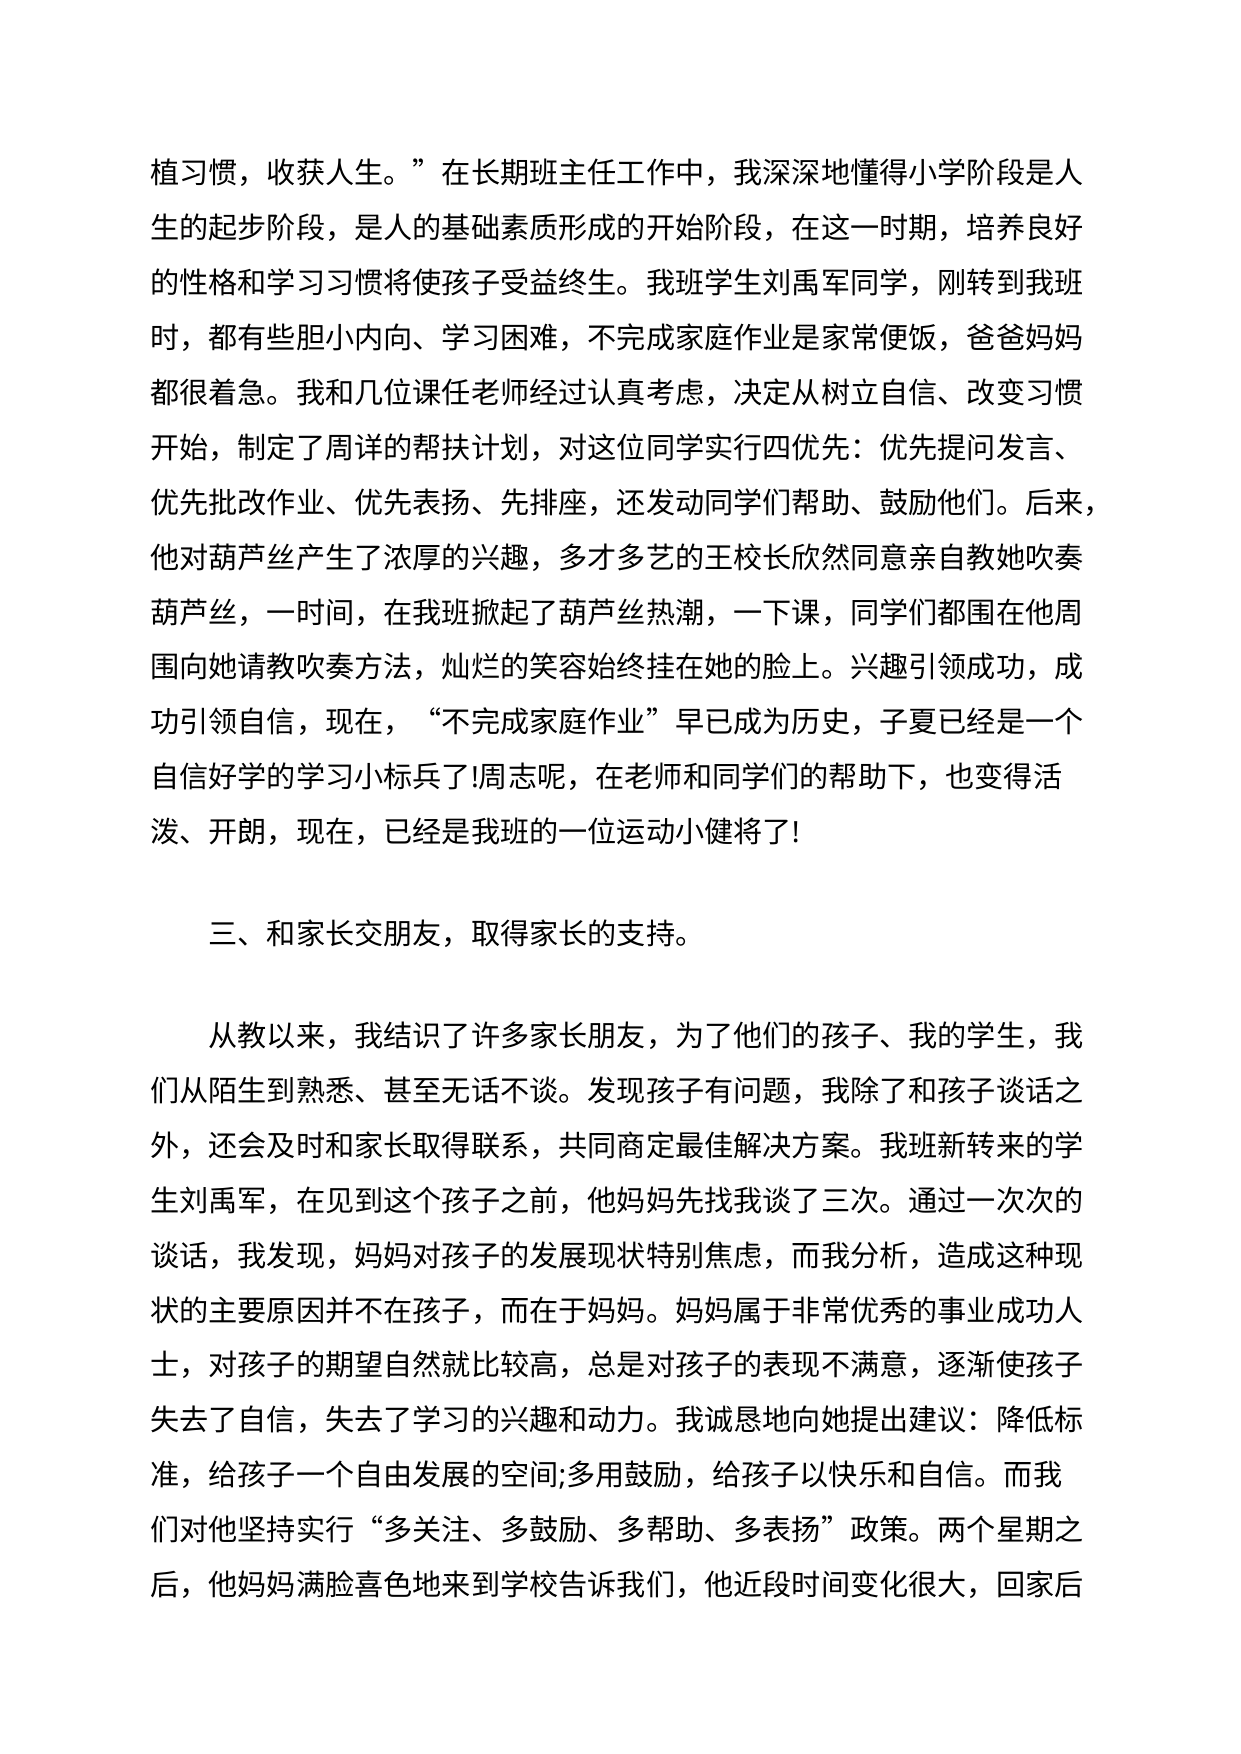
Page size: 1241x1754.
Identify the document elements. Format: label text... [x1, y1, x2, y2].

text 三、和家长交朋友，取得家长的支持。 [150, 911, 1090, 953]
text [150, 1013, 1090, 1604]
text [150, 150, 1090, 851]
